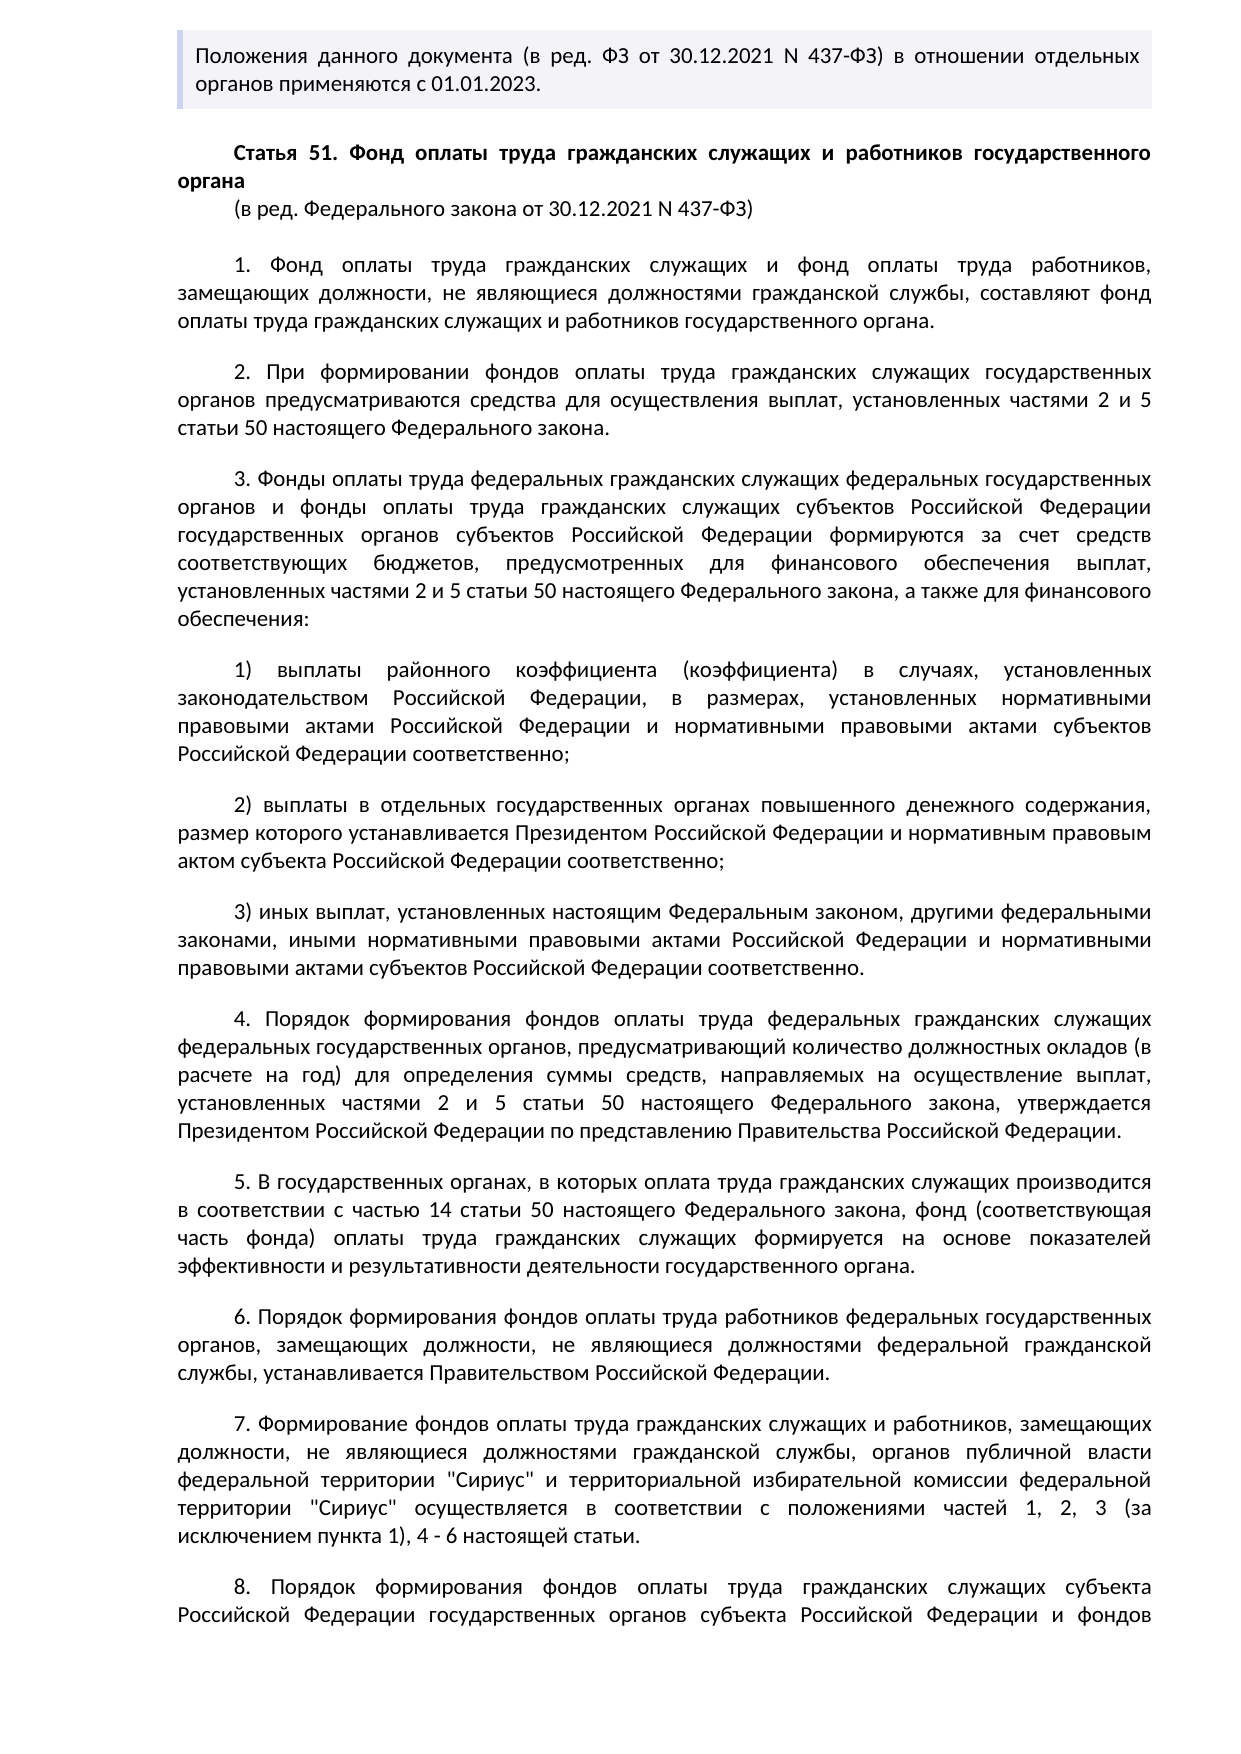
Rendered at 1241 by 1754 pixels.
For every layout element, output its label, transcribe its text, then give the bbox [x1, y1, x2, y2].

text 7. Формирование фондов оплаты труда гражданских служащих и работников, замещающих должности, не являющиеся должностями гражданской службы, органов публичной власти федеральной территории "Сириус" и территориальной избирательной комиссии федеральной территории "Сириус" осуществляется в соответствии с положениями частей 1, 2, 3 (за исключением пункта 1), 4 - 6 настоящей статьи. [177, 1409, 1152, 1549]
text 1) выплаты районного коэффициента (коэффициента) в случаях, установленных законодательством Российской Федерации, в размерах, установленных нормативными правовыми актами Российской Федерации и нормативными правовыми актами субъектов Российской Федерации соответственно; [177, 655, 1152, 767]
table_header [177, 30, 183, 109]
table_header [1140, 30, 1152, 109]
text 1. Фонд оплаты труда гражданских служащих и фонд оплаты труда работников, замещающих должности, не являющиеся должностями гражданской службы, составляют фонд оплаты труда гражданских служащих и работников государственного органа. [177, 250, 1152, 334]
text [177, 1572, 1152, 1628]
text 6. Порядок формирования фондов оплаты труда работников федеральных государственных органов, замещающих должности, не являющиеся должностями федеральной гражданской службы, устанавливается Правительством Российской Федерации. [177, 1302, 1152, 1386]
text 2) выплаты в отдельных государственных органах повышенного денежного содержания, размер которого устанавливается Президентом Российской Федерации и нормативным правовым актом субъекта Российской Федерации соответственно; [177, 790, 1152, 874]
text 3) иных выплат, установленных настоящим Федеральным законом, другими федеральными законами, иными нормативными правовыми актами Российской Федерации и нормативными правовыми актами субъектов Российской Федерации соответственно. [177, 897, 1152, 981]
text 3. Фонды оплаты труда федеральных гражданских служащих федеральных государственных органов и фонды оплаты труда гражданских служащих субъектов Российской Федерации государственных органов субъектов Российской Федерации формируются за счет средств соответствующих бюджетов, предусмотренных для финансового обеспечения выплат, установленных частями 2 и 5 статьи 50 настоящего Федерального закона, а также для финансового обеспечения: [177, 464, 1152, 632]
text (в ред. Федерального закона от 30.12.2021 N 437-ФЗ) [177, 194, 1152, 222]
text 5. В государственных органах, в которых оплата труда гражданских служащих производится в соответствии с частью 14 статьи 50 настоящего Федерального закона, фонд (соответствующая часть фонда) оплаты труда гражданских служащих формируется на основе показателей эффективности и результативности деятельности государственного органа. [177, 1167, 1152, 1279]
title Статья 51. Фонд оплаты труда гражданских служащих и работников государственного органа [177, 138, 1152, 194]
text 2. При формировании фондов оплаты труда гражданских служащих государственных органов предусматриваются средства для осуществления выплат, установленных частями 2 и 5 статьи 50 настоящего Федерального закона. [177, 357, 1152, 441]
table_header [183, 30, 195, 109]
text 4. Порядок формирования фондов оплаты труда федеральных гражданских служащих федеральных государственных органов, предусматривающий количество должностных окладов (в расчете на год) для определения суммы средств, направляемых на осуществление выплат, установленных частями 2 и 5 статьи 50 настоящего Федерального закона, утверждается Президентом Российской Федерации по представлению Правительства Российской Федерации. [177, 1004, 1152, 1144]
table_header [195, 30, 1140, 109]
